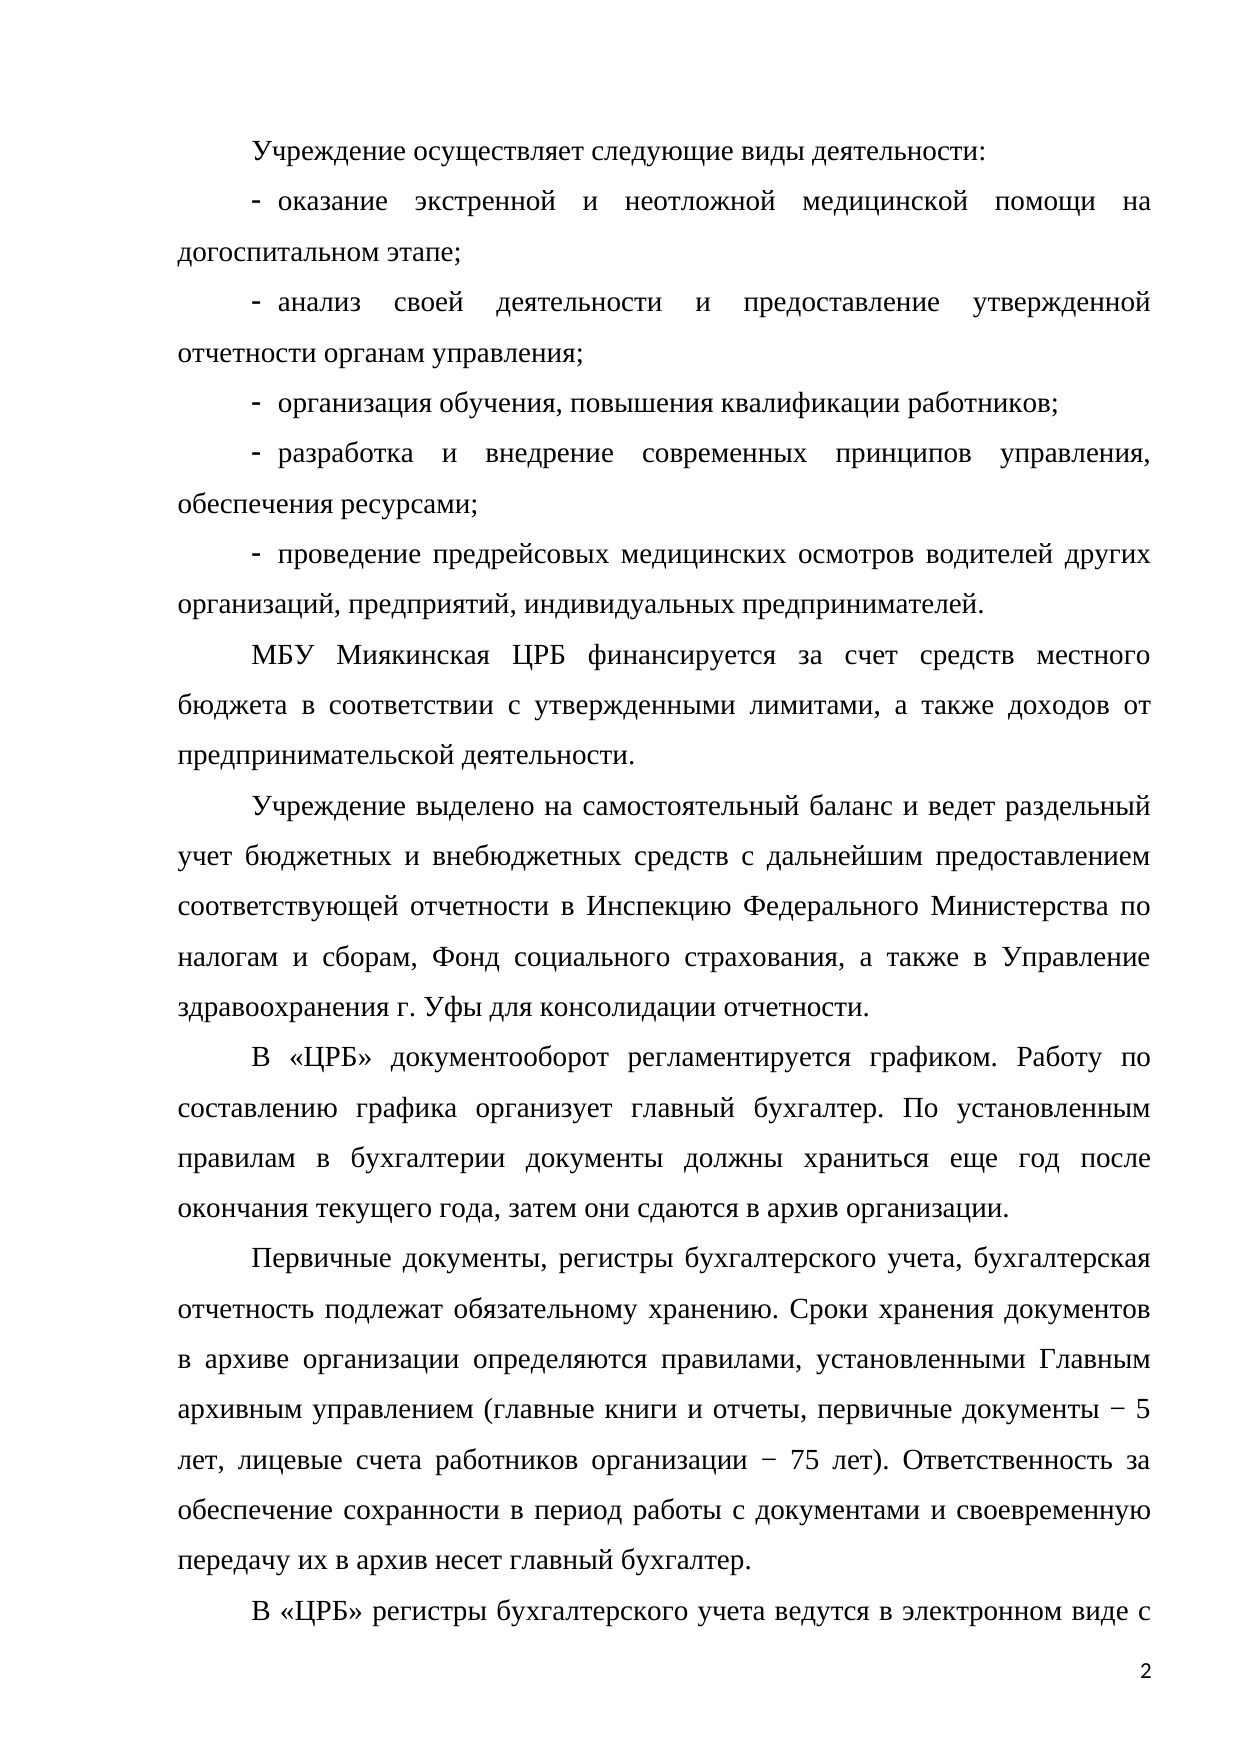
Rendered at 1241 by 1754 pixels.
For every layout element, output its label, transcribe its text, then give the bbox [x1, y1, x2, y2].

text В «ЦРБ» документооборот регламентируется графиком. Работу по составлению графика организует главный бухгалтер. По установленным правилам в бухгалтерии документы должны храниться еще год после окончания текущего года, затем они сдаются в архив организации. [177, 1039, 1152, 1224]
list оказание экстренной и неотложной медицинской помощи на догоспитальном этапе; [177, 183, 1152, 267]
list организация обучения, повышения квалификации работников; [177, 385, 1152, 419]
list анализ своей деятельности и предоставление утвержденной отчетности органам управления; [177, 284, 1152, 368]
list проведение предрейсовых медицинских осмотров водителей других организаций, предприятий, индивидуальных предпринимателей. [177, 536, 1152, 620]
text Учреждение осуществляет следующие виды деятельности: [177, 133, 1152, 167]
text Первичные документы, регистры бухгалтерского учета, бухгалтерская отчетность подлежат обязательному хранению. Сроки хранения документов в архиве организации определяются правилами, установленными Главным архивным управлением (главные книги и отчеты, первичные документы − 5 лет, лицевые счета работников организации − 75 лет). Ответственность за обеспечение сохранности в период работы с документами и своевременную передачу их в архив несет главный бухгалтер. [177, 1241, 1152, 1576]
text МБУ Миякинская ЦРБ финансируется за счет средств местного бюджета в соответствии с утвержденными лимитами, а также доходов от предпринимательской деятельности. [177, 637, 1152, 771]
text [177, 1593, 1152, 1626]
text Учреждение выделено на самостоятельный баланс и ведет раздельный учет бюджетных и внебюджетных средств с дальнейшим предоставлением соответствующей отчетности в Инспекцию Федерального Министерства по налогам и сборам, Фонд социального страхования, а также в Управление здравоохранения г. Уфы для консолидации отчетности. [177, 788, 1152, 1023]
list разработка и внедрение современных принципов управления, обеспечения ресурсами; [177, 435, 1152, 519]
